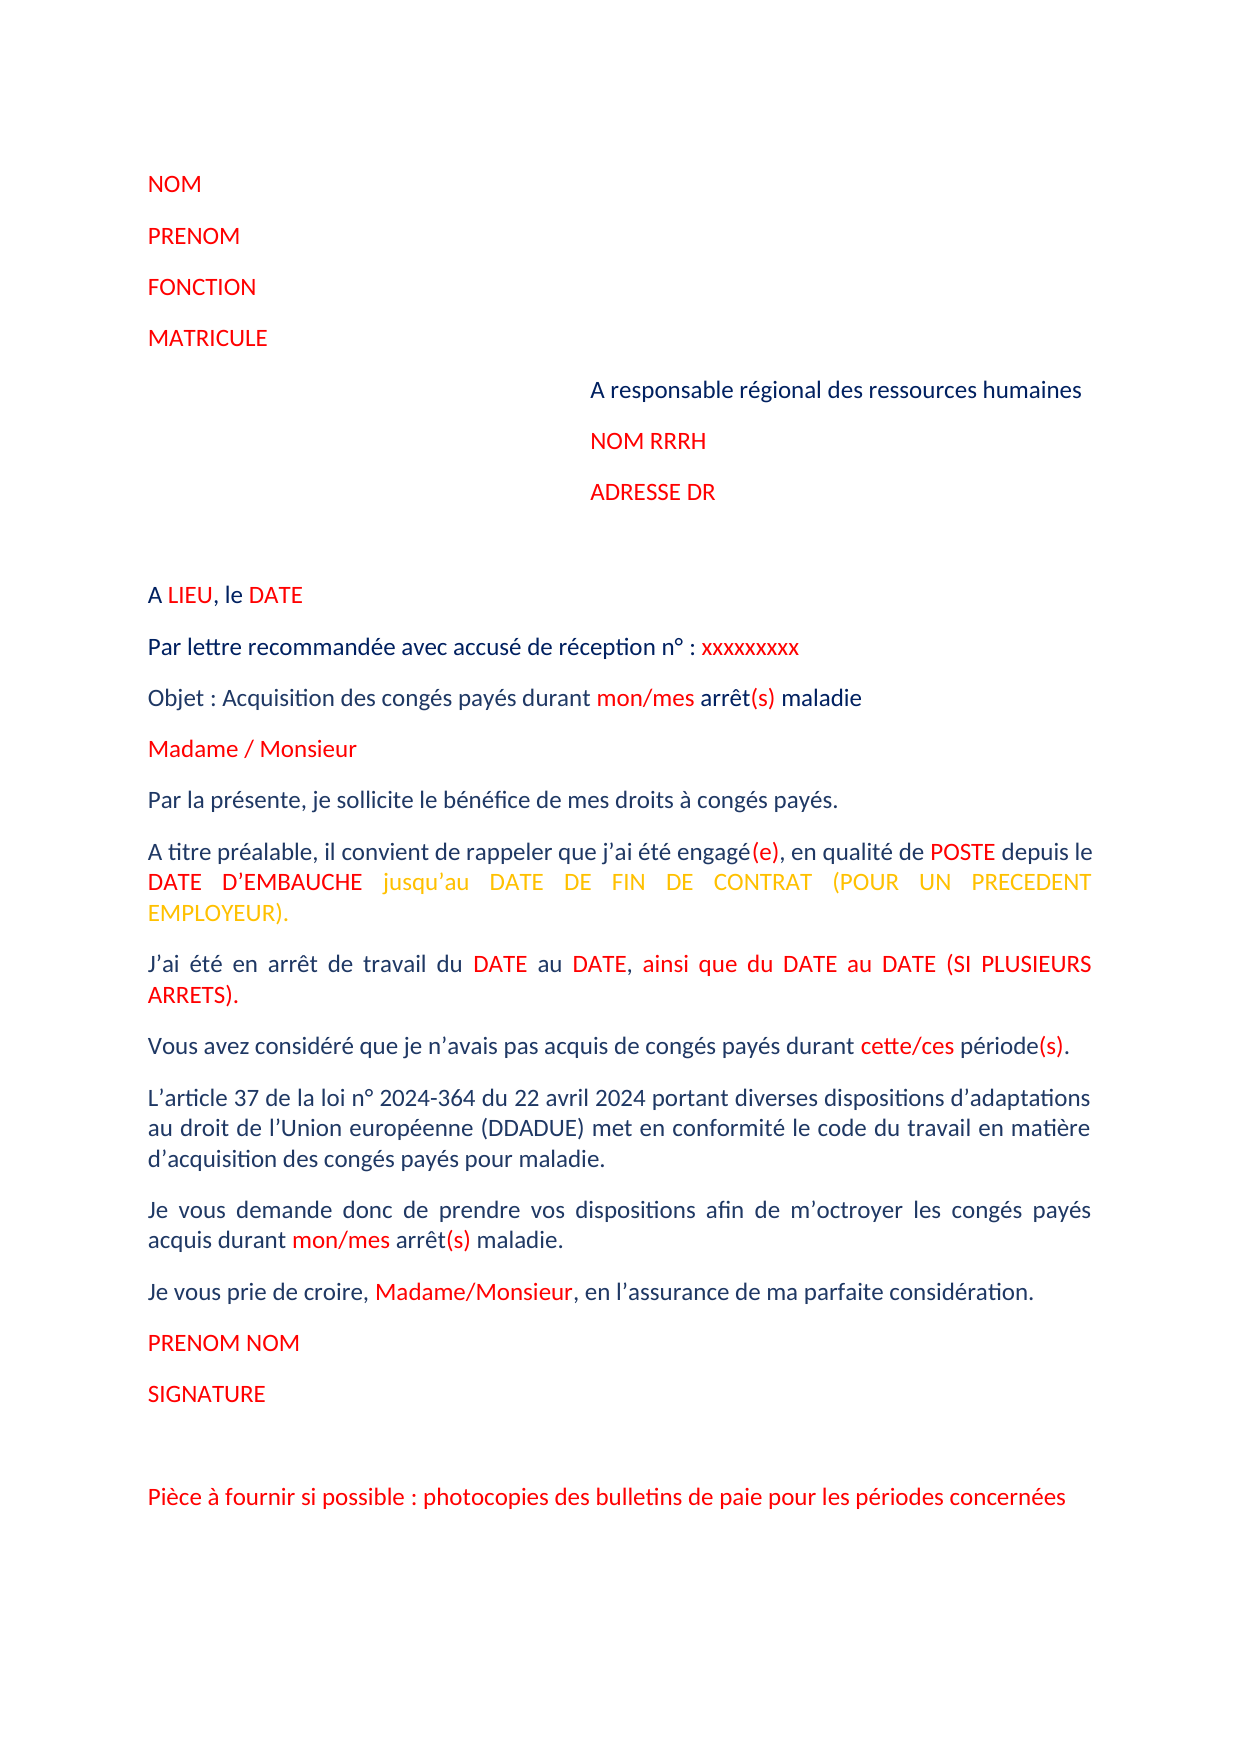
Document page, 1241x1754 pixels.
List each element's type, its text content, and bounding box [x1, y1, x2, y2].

text Vous avez considéré que je n’avais pas acquis de congés payés durant cette/ces période(s). [148, 1030, 1093, 1061]
text Je vous prie de croire, Madame/Monsieur, en l’assurance de ma parfaite considération. [148, 1276, 1093, 1306]
text NOM RRRH [148, 425, 1093, 456]
text A responsable régional des ressources humaines [148, 374, 1093, 404]
text A LIEU, le DATE [148, 579, 1093, 610]
text A titre préalable, il convient de rappeler que j’ai été engagé(e), en qualité de POSTE depuis le DATE D’EMBAUCHE jusqu’au DATE DE FIN DE CONTRAT (POUR UN PRECEDENT EMPLOYEUR). [148, 836, 1093, 928]
text Par la présente, je sollicite le bénéfice de mes droits à congés payés. [148, 785, 1093, 815]
text NOM [148, 168, 1093, 199]
text ADRESSE DR [516, 477, 1093, 507]
text PRENOM [148, 220, 1093, 250]
text Objet : Acquisition des congés payés durant mon/mes arrêt(s) maladie [148, 682, 1093, 712]
text FONCTION [148, 271, 1093, 302]
text Je vous demande donc de prendre vos dispositions afin de m’octroyer les congés payés acquis durant mon/mes arrêt(s) maladie. [148, 1194, 1093, 1255]
text Par lettre recommandée avec accusé de réception n° : xxxxxxxxx [148, 631, 1093, 661]
text J’ai été en arrêt de travail du DATE au DATE, ainsi que du DATE au DATE (SI PLUSIEURS ARRETS). [148, 948, 1093, 1009]
text SIGNATURE [148, 1379, 1093, 1409]
text Madame / Monsieur [148, 733, 1093, 764]
text MATRICULE [148, 322, 1093, 353]
text Pièce à fournir si possible : photocopies des bulletins de paie pour les périodes concernées [148, 1481, 1093, 1512]
text L’article 37 de la loi n° 2024-364 du 22 avril 2024 portant diverses dispositions d’adaptations au droit de l’Union européenne (DDADUE) met en conformité le code du travail en matière d’acquisition des congés payés pour maladie. [148, 1082, 1093, 1173]
text PRENOM NOM [148, 1327, 1093, 1358]
